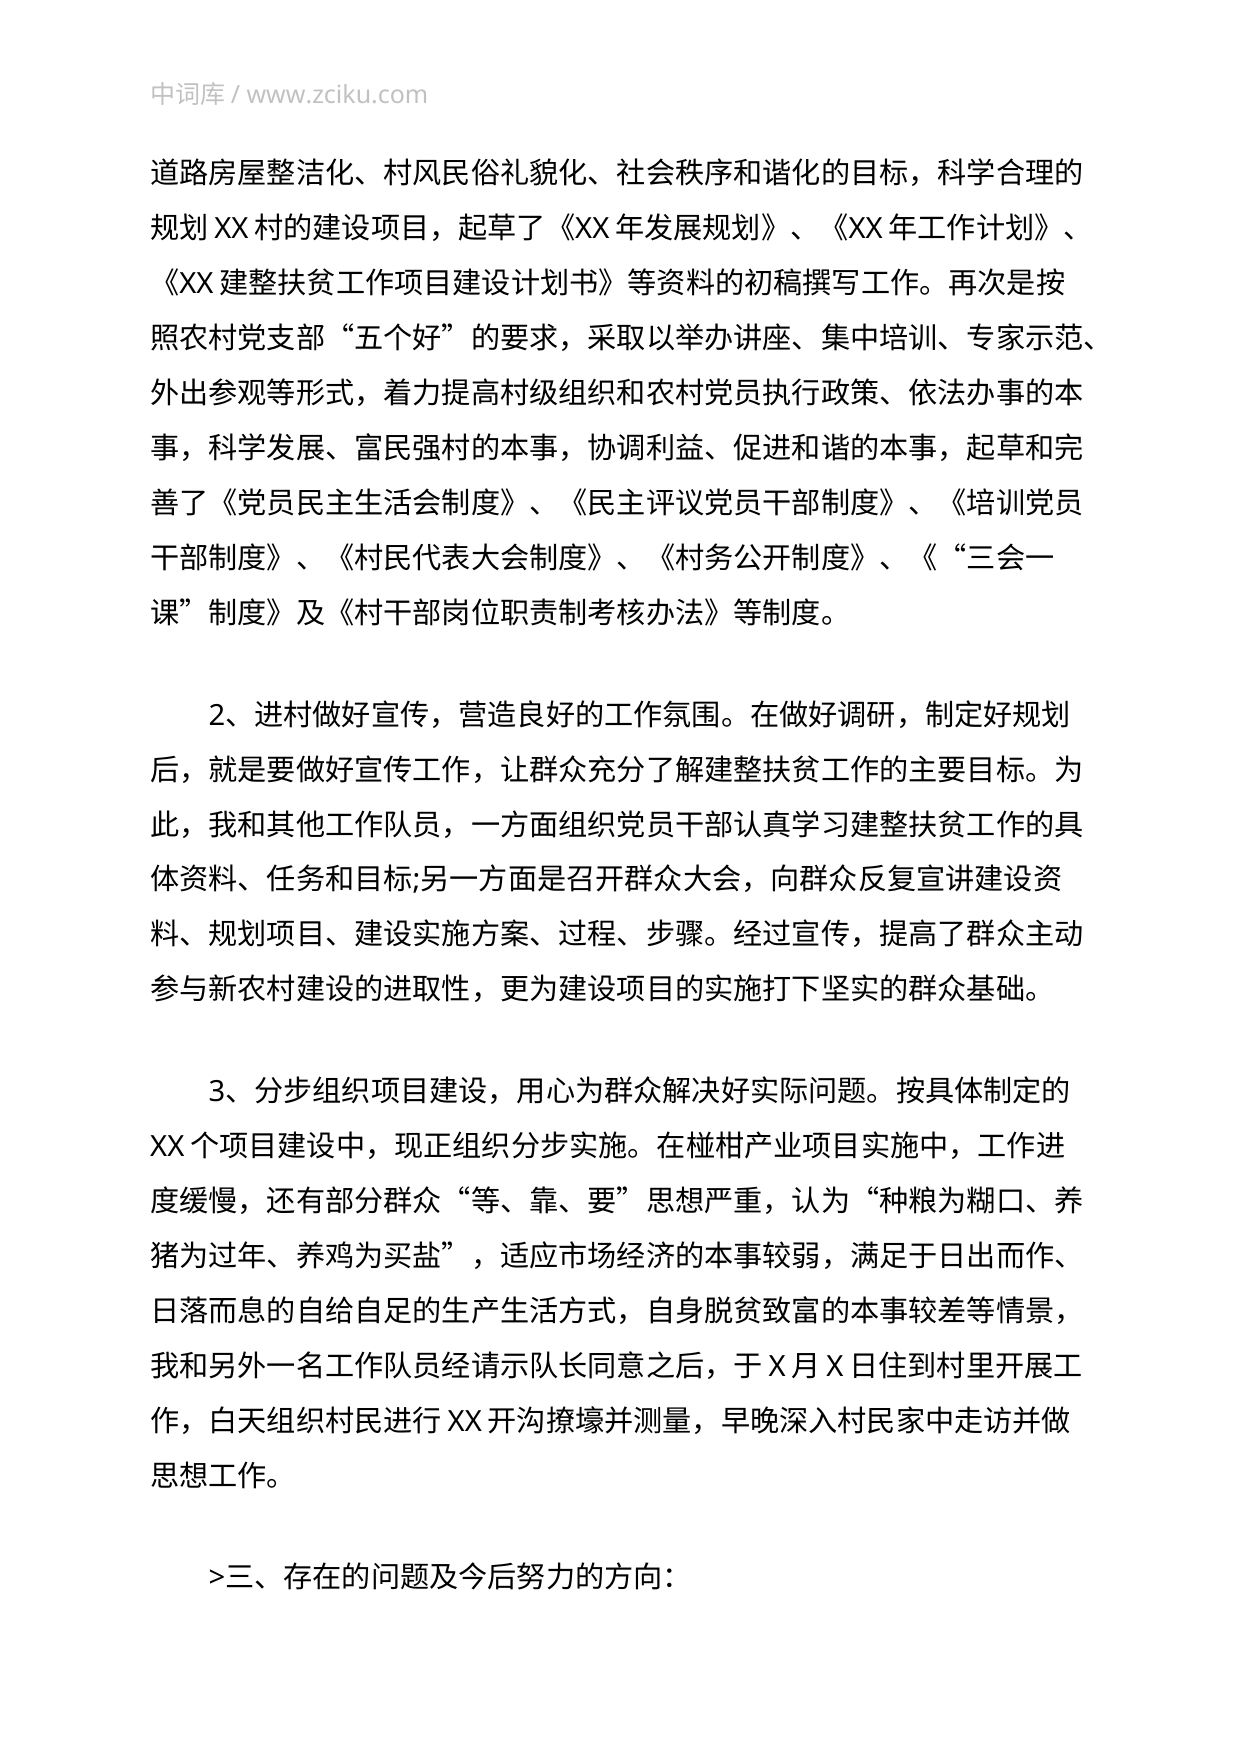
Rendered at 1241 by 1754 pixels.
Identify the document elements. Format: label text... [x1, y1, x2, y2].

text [150, 150, 1090, 632]
text 3、分步组织项目建设，用心为群众解决好实际问题。按具体制定的XX个项目建设中，现正组织分步实施。在椪柑产业项目实施中，工作进度缓慢，还有部分群众“等、靠、要”思想严重，认为“种粮为糊口、养猪为过年、养鸡为买盐”，适应市场经济的本事较弱，满足于日出而作、日落而息的自给自足的生产生活方式，自身脱贫致富的本事较差等情景，我和另外一名工作队员经请示队长同意之后，于X月X日住到村里开展工作，白天组织村民进行XX开沟撩壕并测量，早晚深入村民家中走访并做思想工作。 [150, 1068, 1090, 1494]
text 2、进村做好宣传，营造良好的工作氛围。在做好调研，制定好规划后，就是要做好宣传工作，让群众充分了解建整扶贫工作的主要目标。为此，我和其他工作队员，一方面组织党员干部认真学习建整扶贫工作的具体资料、任务和目标;另一方面是召开群众大会，向群众反复宣讲建设资料、规划项目、建设实施方案、过程、步骤。经过宣传，提高了群众主动参与新农村建设的进取性，更为建设项目的实施打下坚实的群众基础。 [150, 691, 1090, 1008]
text >三、存在的问题及今后努力的方向： [150, 1554, 1090, 1596]
